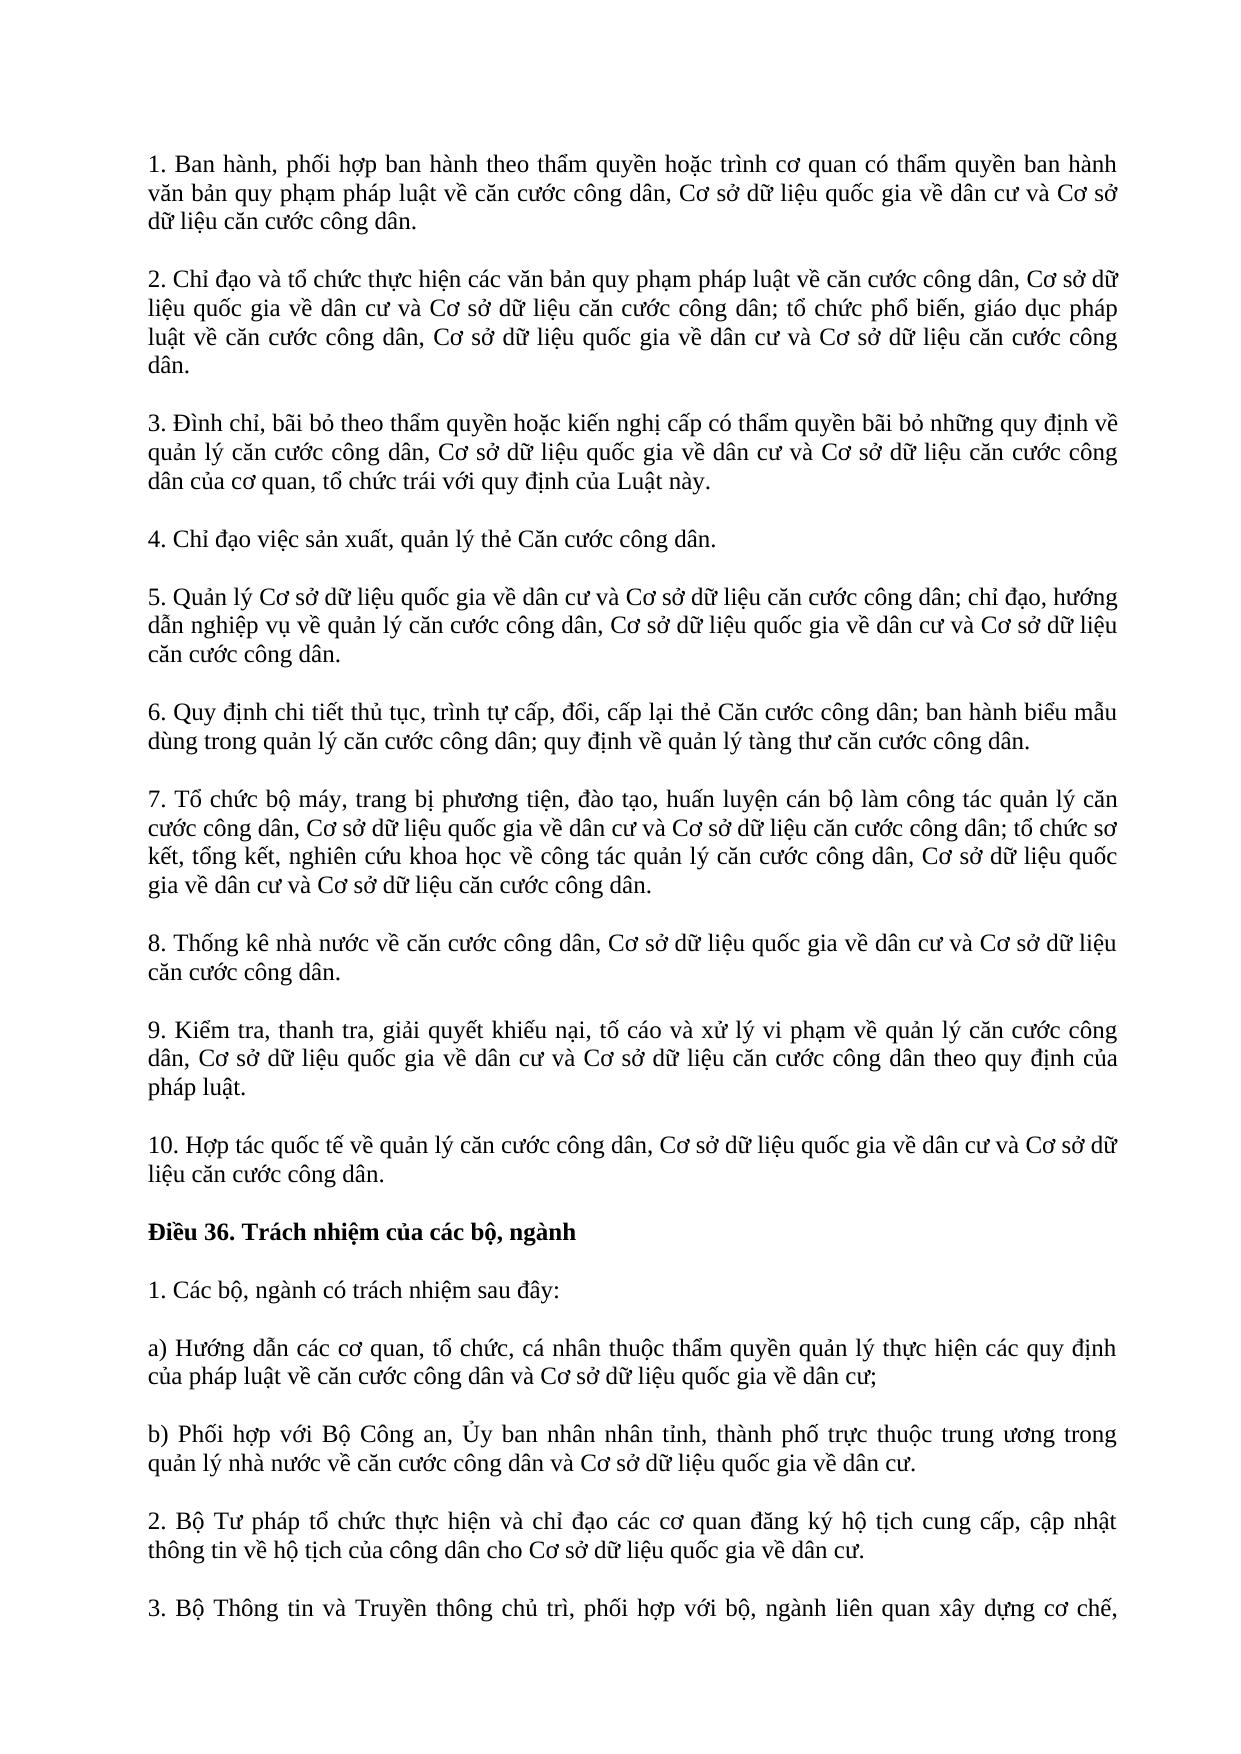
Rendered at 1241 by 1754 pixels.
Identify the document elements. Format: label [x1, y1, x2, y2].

table_cell [146, 118, 1121, 1623]
